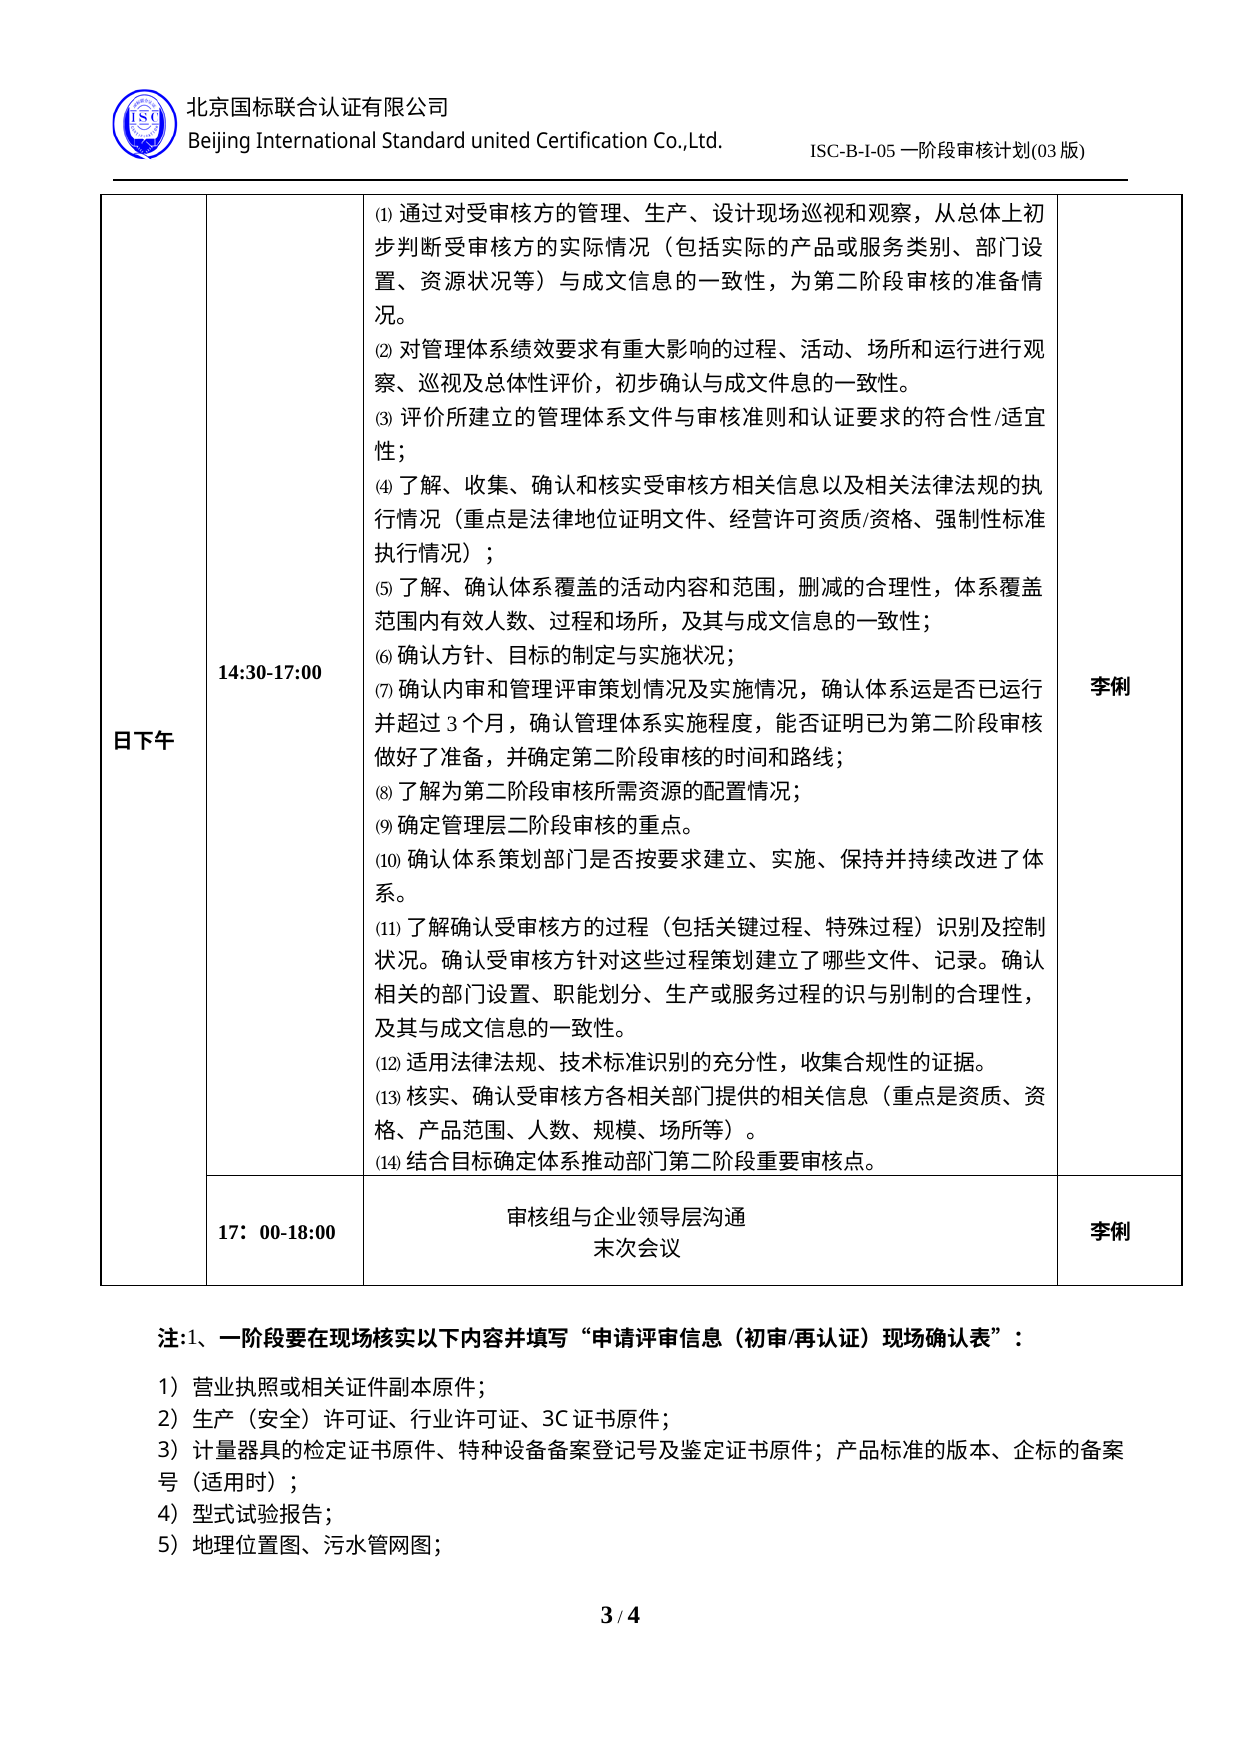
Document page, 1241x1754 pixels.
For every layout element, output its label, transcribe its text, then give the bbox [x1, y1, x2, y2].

table_cell 2020年12月22日下午 [102, 195, 206, 1285]
table_cell 14:30-17:00 [207, 195, 363, 1175]
text 4）型式试验报告； [157, 1497, 1128, 1528]
table_cell 17：00-18:00 [207, 1176, 363, 1285]
picture [112, 89, 180, 158]
text 注:1、一阶段要在现场核实以下内容并填写“申请评审信息（初审/再认证）现场确认表”： [157, 1320, 1128, 1354]
text 3）计量器具的检定证书原件、特种设备备案登记号及鉴定证书原件；产品标准的版本、企标的备案号（适用时）； [157, 1433, 1128, 1497]
text 5）地理位置图、污水管网图； [157, 1528, 1128, 1560]
text 1）营业执照或相关证件副本原件； [157, 1370, 1128, 1402]
text 2）生产（安全）许可证、行业许可证、3C证书原件； [157, 1402, 1128, 1433]
table_cell ⑴ 通过对受审核方的管理、生产、设计现场巡视和观察，从总体上初步判断受审核方的实际情况（包括实际的产品或服务类别、部门设置、资源状况等）与成文信息的一致性，为第二阶段审核的准备情况。 ⑵ 对管理体系绩效要求有重大影响的过程、活动、场所和运行进行观察、巡视及总体性评价，初步确认与成文件息的一致性。 ⑶ 评价所建立的管理体系文件与审核准则和认证要求的符合性/适宜性； ⑷了解、收集、确认和核实受审核方相关信息以及相关法律法规的执行情况（重点是法律地位证明文件、经营许可资质/资格、强制性标准执行情况）； ⑸了解、确认体系覆盖的活动内容和范围，删减的合理性，体系覆盖范围内有效人数、过程和场所，及其与成文信息的一致性； ⑹确认方针、目标的制定与实施状况； ⑺确认内审和管理评审策划情况及实施情况，确认体系运是否已运行并超过3个月，确认管理体系实施程度，能否证明已为第二阶段审核做好了准备，并确定第二阶段审核的时间和路线； ⑻了解为第二阶段审核所需资源的配置情况； ⑼确定管理层二阶段审核的重点。 ⑽确认体系策划部门是否按要求建立、实施、保持并持续改进了体系。 ⑾了解确认受审核方的过程（包括关键过程、特殊过程）识别及控制状况。确认受审核方针对这些过程策划建立了哪些文件、记录。确认相关的部门设置、职能划分、生产或服务过程的识与别制的合理性，及其与成文信息的一致性。 ⑿适用法律法规、技术标准识别的充分性，收集合规性的证据。 ⒀核实、确认受审核方各相关部门提供的相关信息（重点是资质、资格、产品范围、人数、规模、场所等）。 ⒁结合目标确定体系推动部门第二阶段重要审核点。 [364, 195, 1057, 1175]
table_cell 李俐 [1058, 195, 1181, 1175]
table_cell 李俐 [1058, 1176, 1181, 1285]
table_cell 审核组与企业领导层沟通 末次会议 [364, 1176, 1057, 1285]
